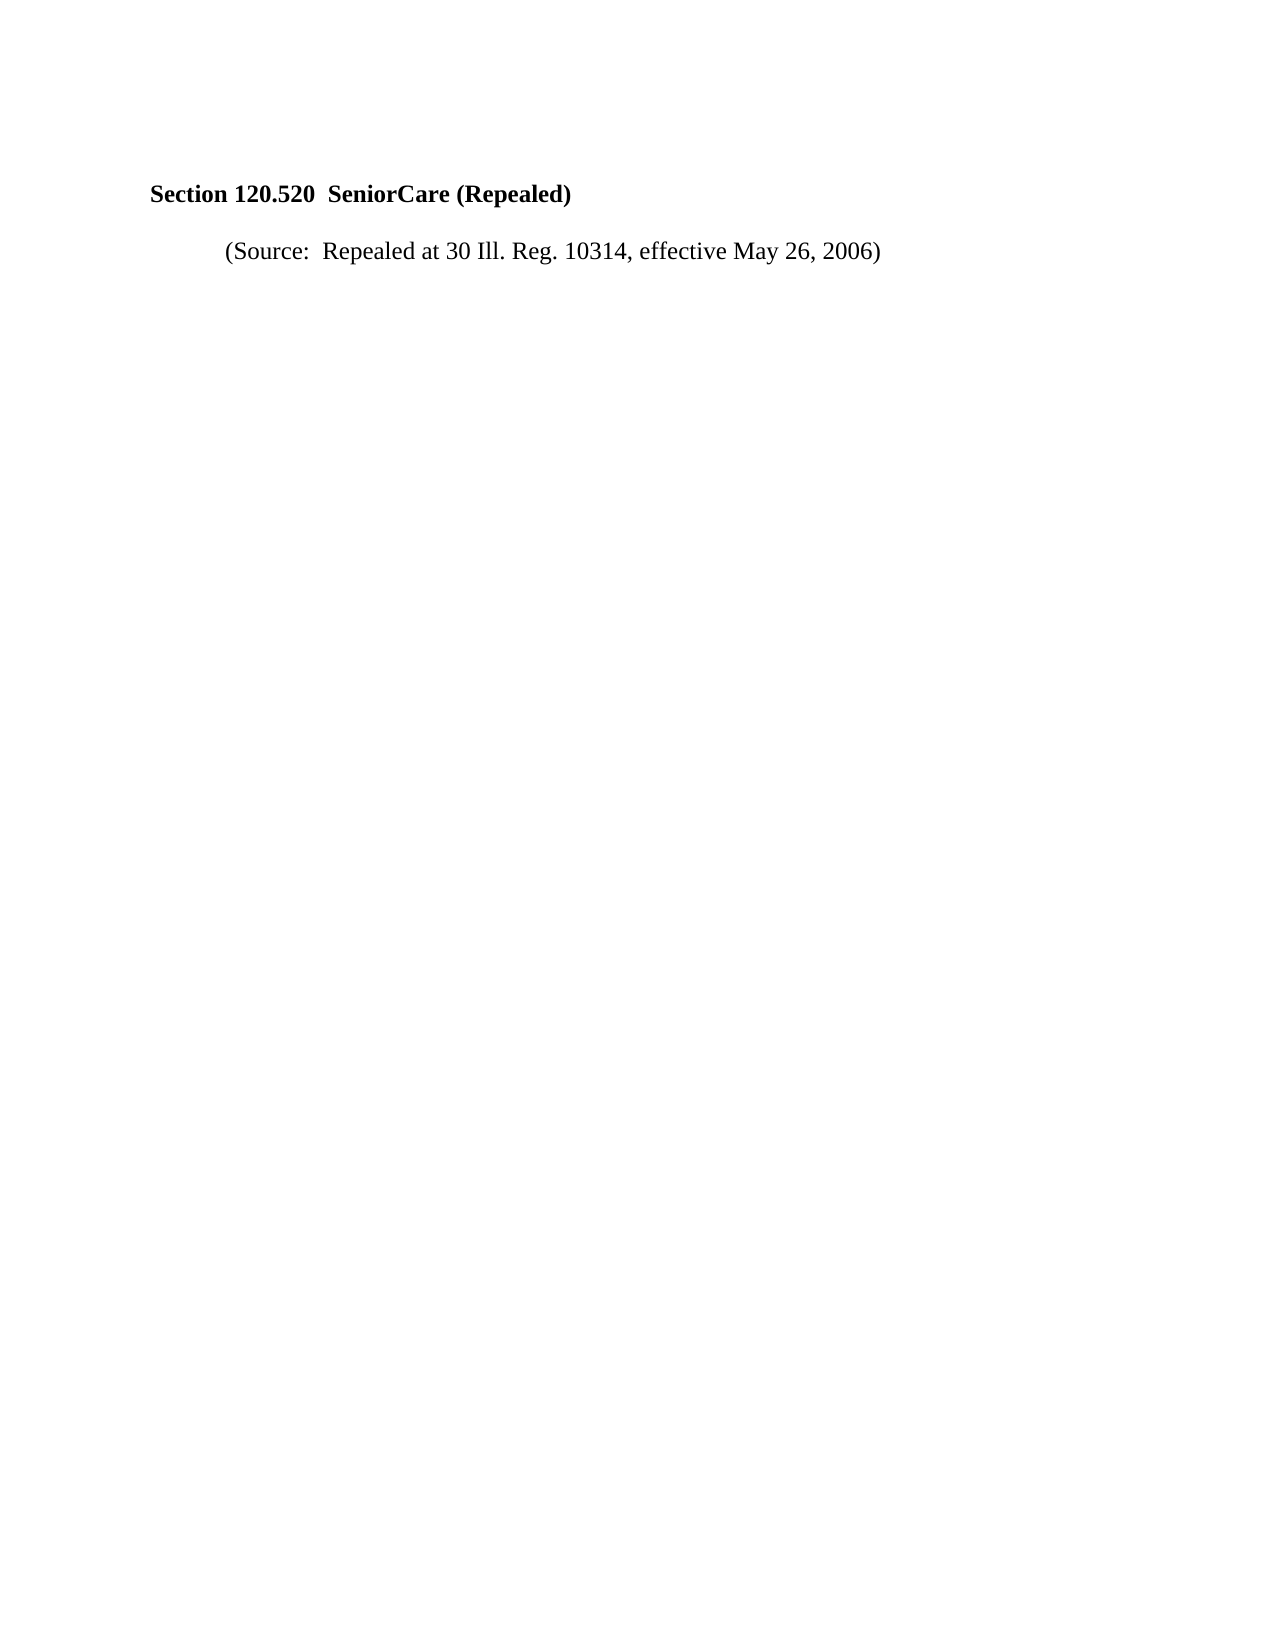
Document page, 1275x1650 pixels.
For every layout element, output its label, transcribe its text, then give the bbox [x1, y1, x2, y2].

text (Source: Repealed at 30 Ill. Reg. 10314, effective May 26, 2006) [225, 236, 1125, 265]
text Section 120.520 SeniorCare (Repealed) [150, 179, 1125, 207]
